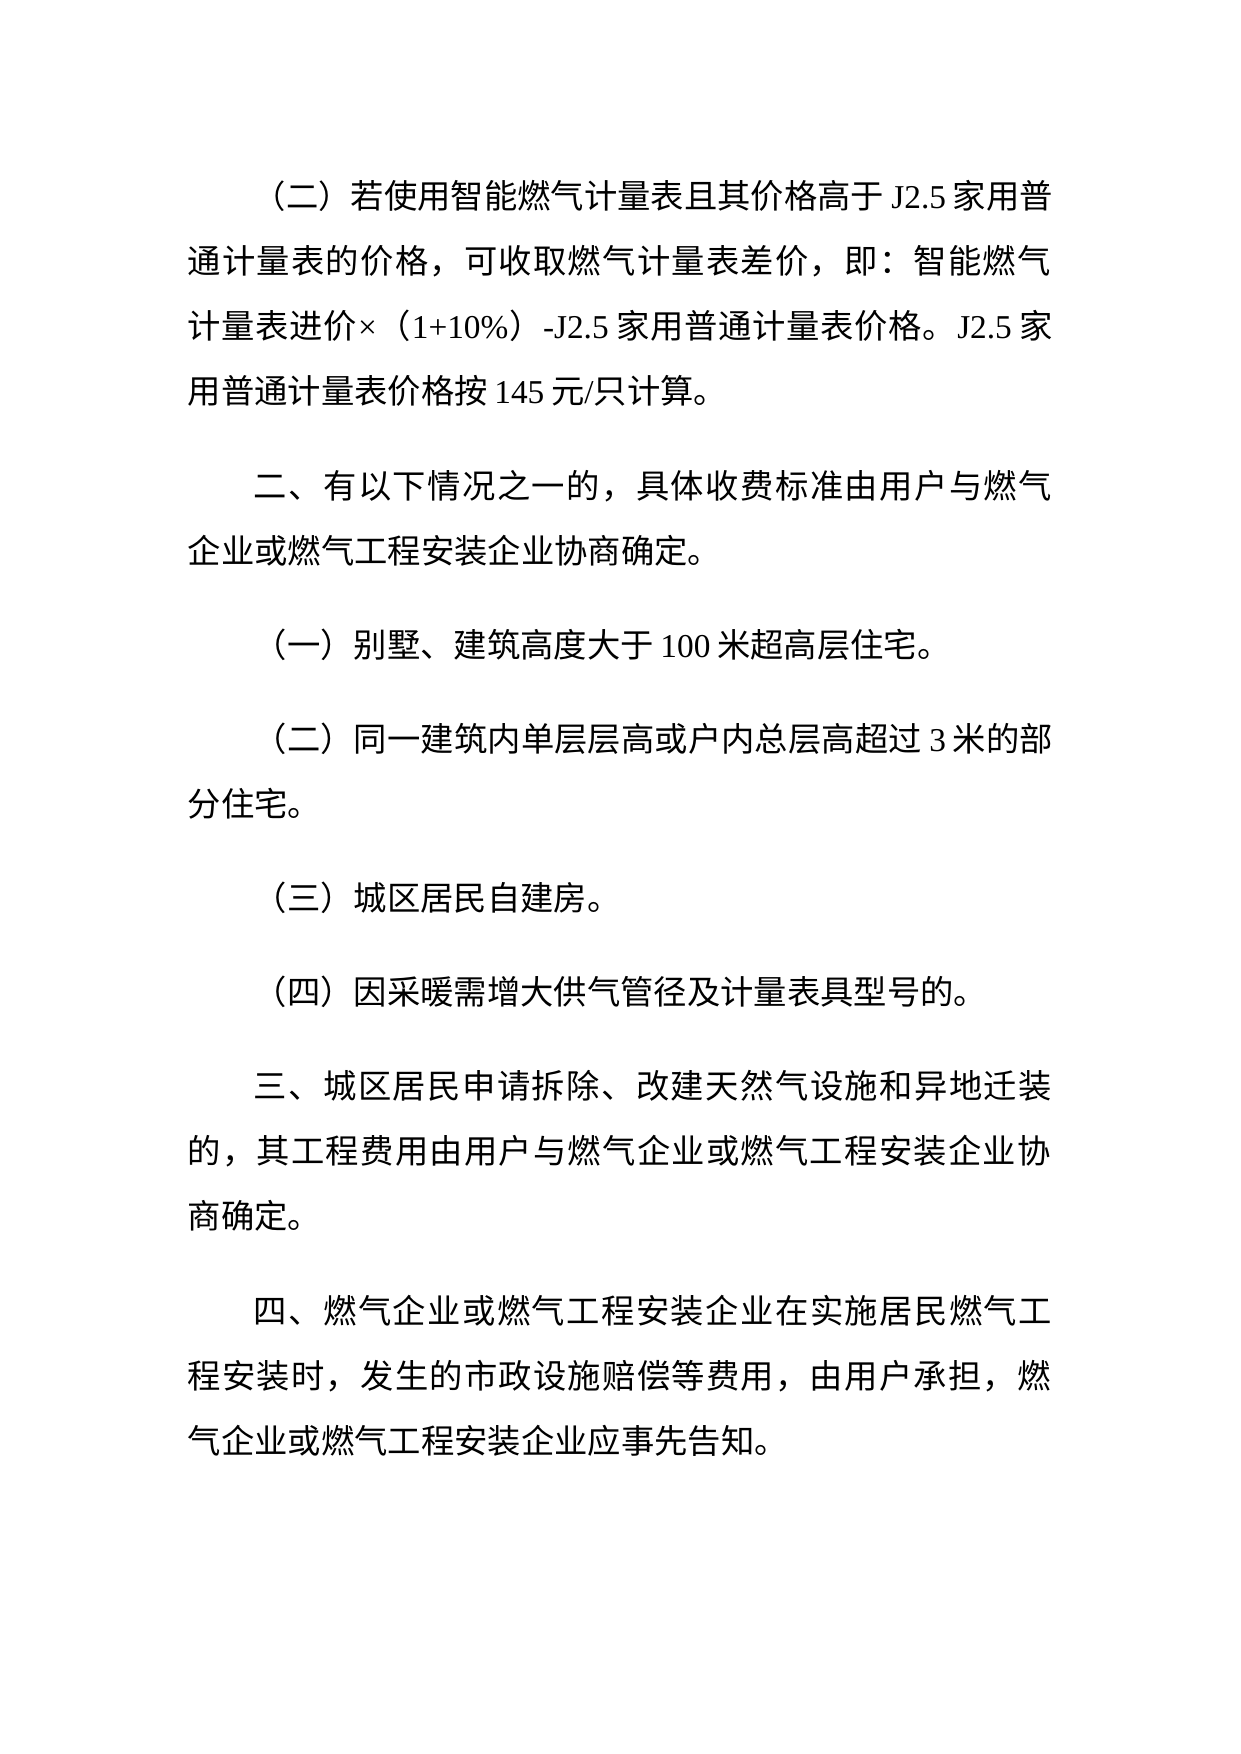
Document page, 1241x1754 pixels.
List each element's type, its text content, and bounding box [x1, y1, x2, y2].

text （三）城区居民自建房。 [187, 864, 1053, 929]
text 三、城区居民申请拆除、改建天然气设施和异地迁装的，其工程费用由用户与燃气企业或燃气工程安装企业协商确定。 [187, 1052, 1053, 1247]
text （二）同一建筑内单层层高或户内总层高超过3米的部分住宅。 [187, 704, 1053, 834]
text （二）若使用智能燃气计量表且其价格高于J2.5家用普通计量表的价格，可收取燃气计量表差价，即：智能燃气计量表进价×（1+10%）-J2.5家用普通计量表价格。J2.5家用普通计量表价格按145元/只计算。 [187, 162, 1053, 422]
text （一）别墅、建筑高度大于100米超高层住宅。 [187, 610, 1053, 675]
text 二、有以下情况之一的，具体收费标准由用户与燃气企业或燃气工程安装企业协商确定。 [187, 451, 1053, 581]
text 四、燃气企业或燃气工程安装企业在实施居民燃气工程安装时，发生的市政设施赔偿等费用，由用户承担，燃气企业或燃气工程安装企业应事先告知。 [187, 1276, 1053, 1471]
text （四）因采暖需增大供气管径及计量表具型号的。 [187, 958, 1053, 1023]
